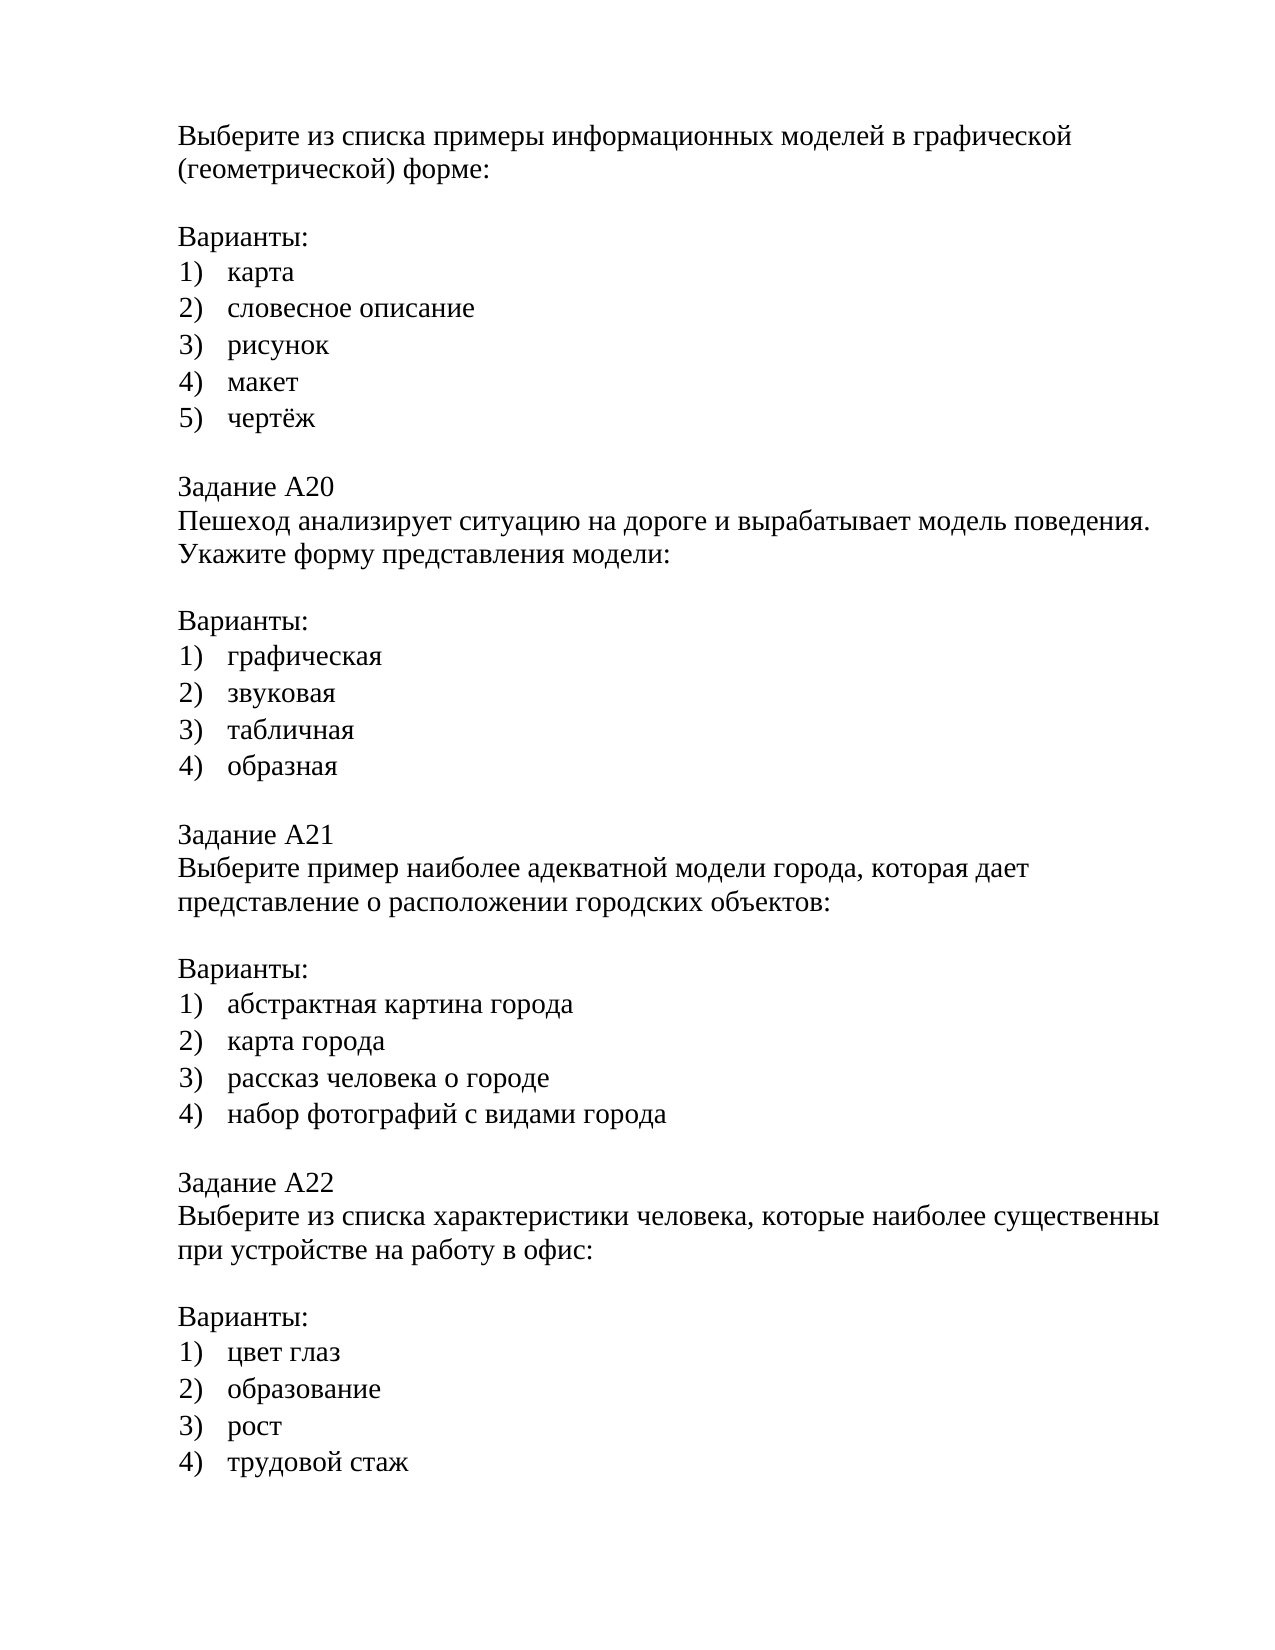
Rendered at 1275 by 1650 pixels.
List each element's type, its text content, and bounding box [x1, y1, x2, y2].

table_cell трудовой стаж [225, 1443, 1186, 1479]
table_header 1) [177, 1333, 225, 1369]
table_cell 4) [177, 1443, 225, 1479]
table_cell образная [225, 747, 1186, 783]
table_header цвет глаз [225, 1333, 1186, 1369]
text Укажите форму представления модели: [177, 536, 1186, 570]
table_header графическая [225, 637, 1186, 673]
table_cell табличная [225, 710, 1186, 747]
table_cell словесное описание [225, 289, 1186, 326]
table_cell чертёж [225, 399, 1186, 436]
table_header 1) [177, 637, 225, 673]
text Задание A22 [177, 1165, 1186, 1198]
table_header 1) [177, 252, 225, 289]
table_cell 3) [177, 710, 225, 747]
text Пешеход анализирует ситуацию на дороге и вырабатывает модель поведения. [177, 503, 1186, 536]
table_header 1) [177, 985, 225, 1021]
table_cell карта города [225, 1021, 1186, 1058]
table_cell 3) [177, 326, 225, 362]
table_cell 3) [177, 1406, 225, 1443]
table_cell рисунок [225, 326, 1186, 362]
table_cell макет [225, 362, 1186, 399]
table_cell 5) [177, 399, 225, 436]
text Варианты: [177, 219, 1186, 252]
text Выберите пример наиболее адекватной модели города, которая дает представление о расположении городских объектов: [177, 851, 1186, 918]
text Варианты: [177, 603, 1186, 637]
table_cell рассказ человека о городе [225, 1058, 1186, 1095]
text Задание A21 [177, 817, 1186, 851]
text Задание A20 [177, 469, 1186, 503]
table_header абстрактная картина города [225, 985, 1186, 1021]
table_header карта [225, 252, 1186, 289]
table_cell рост [225, 1406, 1186, 1443]
text Варианты: [177, 1299, 1186, 1333]
table_cell 2) [177, 1369, 225, 1406]
table_cell звуковая [225, 674, 1186, 710]
table_cell 4) [177, 362, 225, 399]
table_cell 2) [177, 674, 225, 710]
table_cell 4) [177, 1095, 225, 1131]
text Выберите из списка характеристики человека, которые наиболее существенны при устройстве на работу в офис: [177, 1198, 1186, 1266]
table_cell набор фотографий с видами города [225, 1095, 1186, 1131]
text Выберите из списка примеры информационных моделей в графической (геометрической) форме: [177, 118, 1186, 185]
table_cell 3) [177, 1058, 225, 1095]
table_cell 2) [177, 289, 225, 326]
table_cell 4) [177, 747, 225, 783]
text Варианты: [177, 951, 1186, 985]
table_cell 2) [177, 1021, 225, 1058]
table_cell образование [225, 1369, 1186, 1406]
